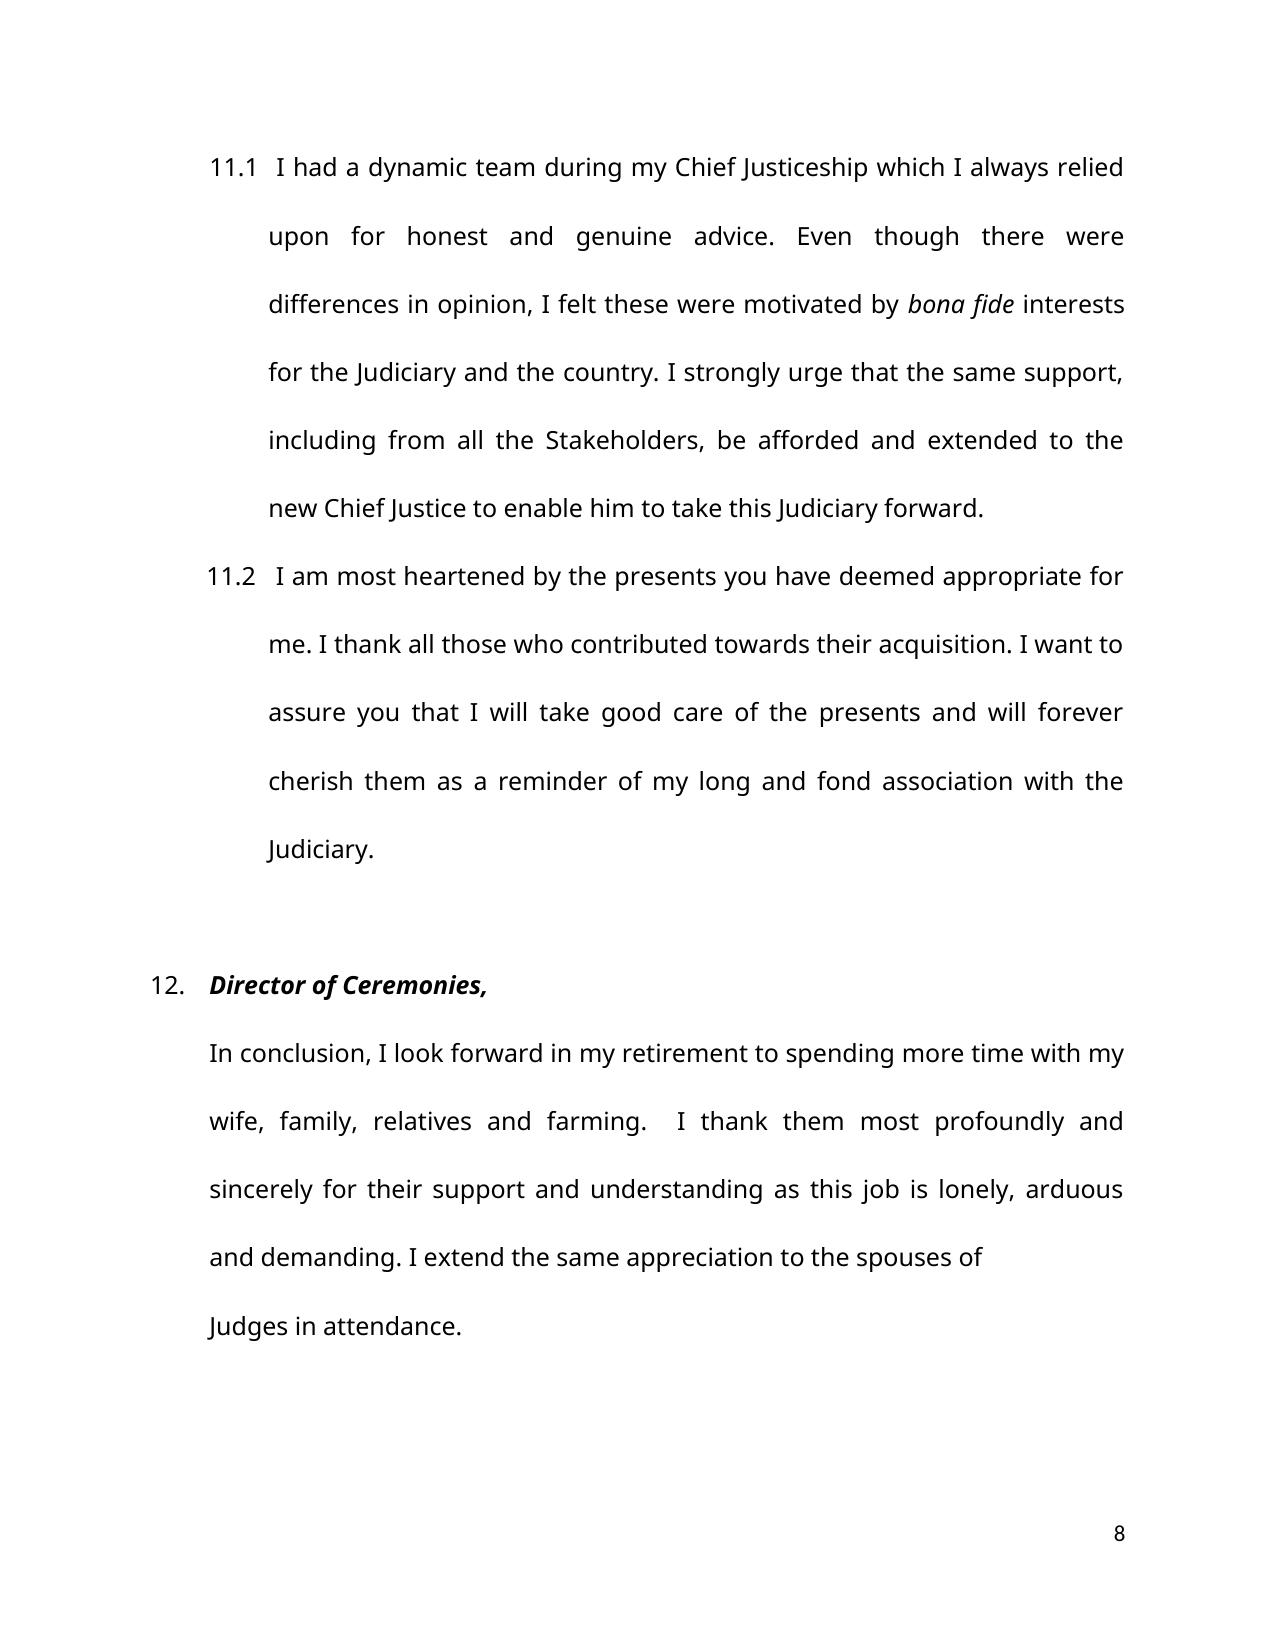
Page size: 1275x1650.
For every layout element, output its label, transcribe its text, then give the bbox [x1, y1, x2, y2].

text In conclusion, I look forward in my retirement to spending more time with my wife, family, relatives and farming. I thank them most profoundly and sincerely for their support and understanding as this job is lonely, arduous and demanding. I extend the same appreciation to the spouses of [209, 1036, 1125, 1274]
list Director of Ceremonies, [150, 967, 1125, 1002]
list I am most heartened by the presents you have deemed appropriate for me. I thank all those who contributed towards their acquisition. I want to assure you that I will take good care of the presents and will forever cherish them as a reminder of my long and fond association with the Judiciary. [206, 559, 1125, 865]
text 11.1 I had a dynamic team during my Chief Justiceship which I always relied upon for honest and genuine advice. Even though there were differences in opinion, I felt these were motivated by bona fide interests for the Judiciary and the country. I strongly urge that the same support, including from all the Stakeholders, be afforded and extended to the new Chief Justice to enable him to take this Judiciary forward. [209, 150, 1125, 525]
text Judges in attendance. [209, 1308, 1125, 1342]
